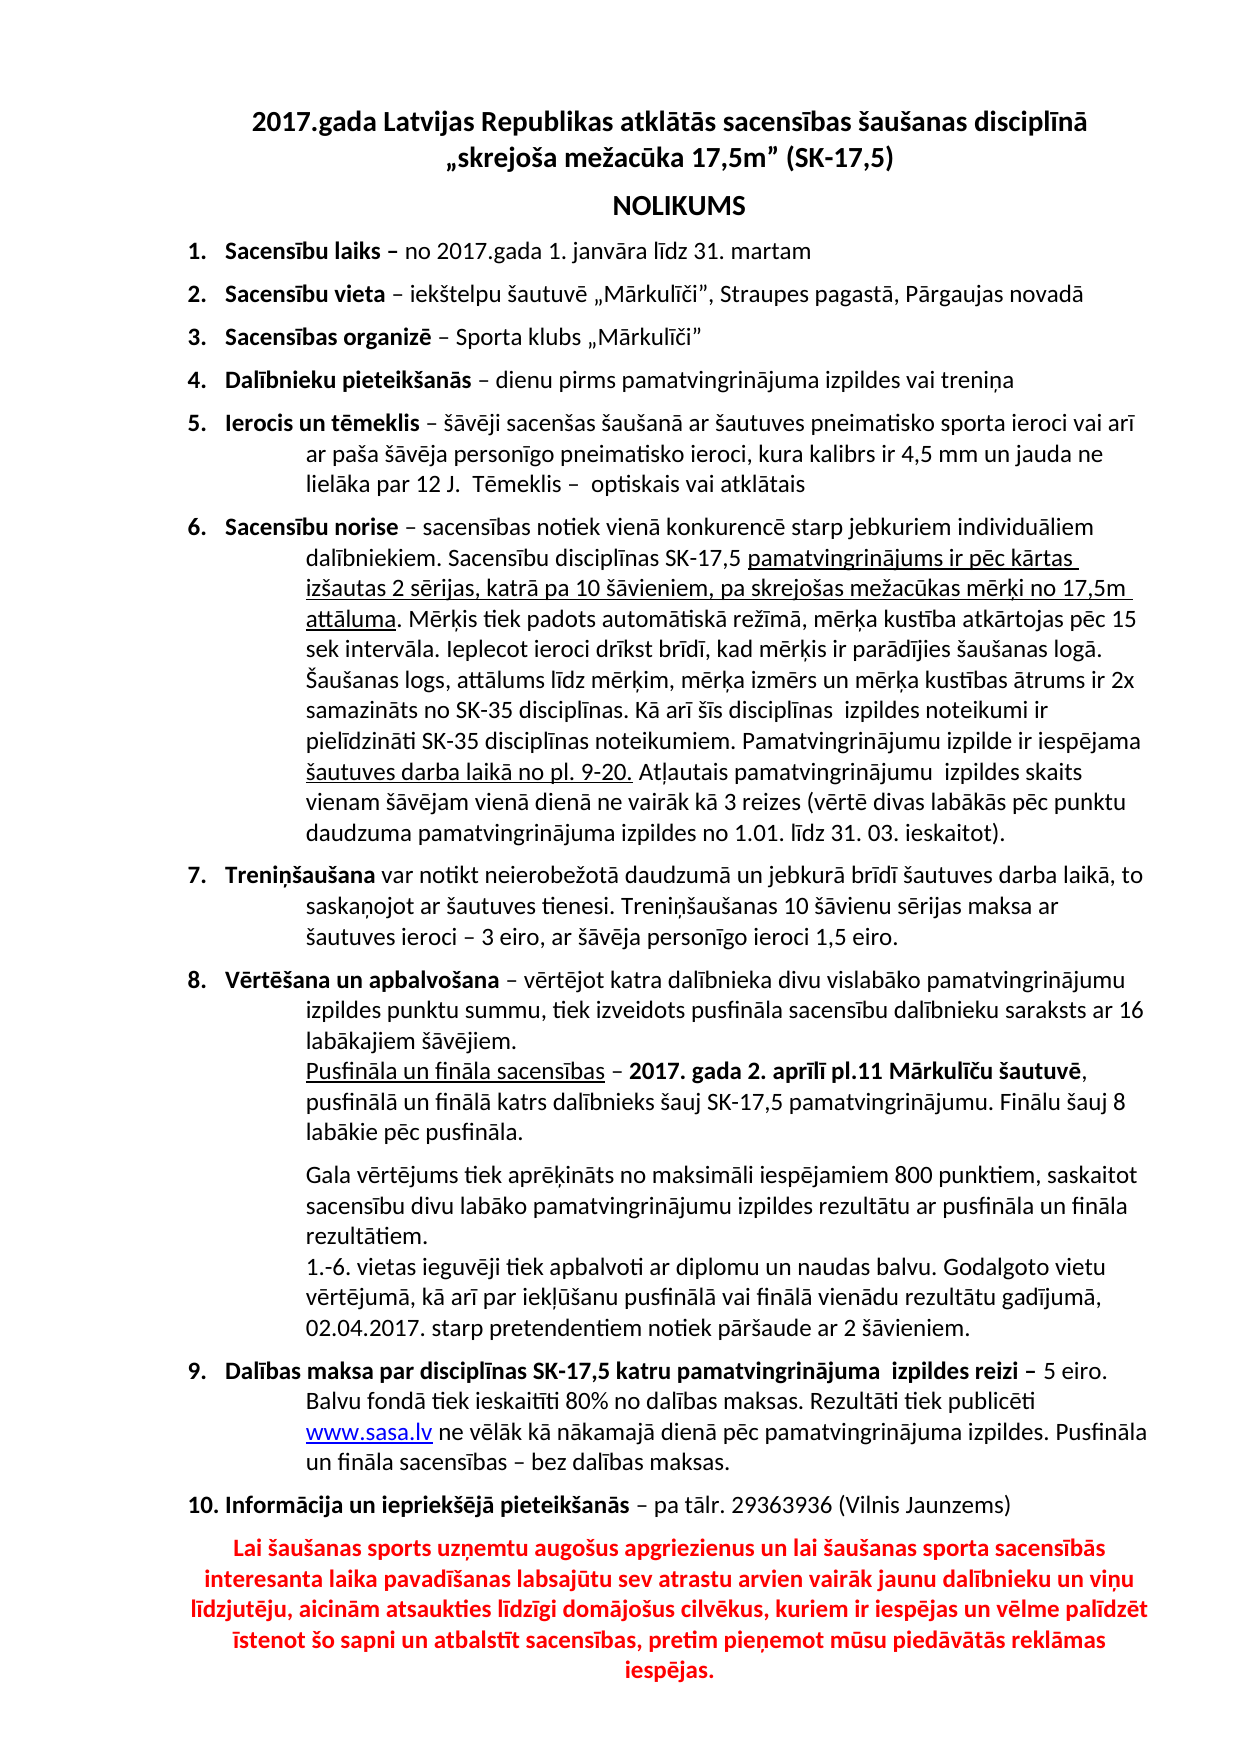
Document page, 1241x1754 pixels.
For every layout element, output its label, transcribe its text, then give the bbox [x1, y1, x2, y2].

list Informācija un iepriekšējā pieteikšanās – pa tālr. 29363936 (Vilnis Jaunzems) [187, 1489, 1152, 1520]
list Ierocis un tēmeklis – šāvēji sacenšas šaušanā ar šautuves pneimatisko sporta ieroci vai arī ar paša šāvēja personīgo pneimatisko ieroci, kura kalibrs ir 4,5 mm un jauda ne lielāka par 12 J. Tēmeklis – optiskais vai atklātais [187, 407, 1152, 499]
list Vērtēšana un apbalvošana – vērtējot katra dalībnieka divu vislabāko pamatvingrinājumu izpildes punktu summu, tiek izveidots pusfināla sacensību dalībnieku saraksts ar 16 labākajiem šāvējiem. Pusfināla un fināla sacensības – 2017. gada 2. aprīlī pl.11 Mārkulīču šautuvē, pusfinālā un finālā katrs dalībnieks šauj SK-17,5 pamatvingrinājumu. Finālu šauj 8 labākie pēc pusfināla. [187, 964, 1152, 1147]
text 2017.gada Latvijas Republikas atklātās sacensības šaušanas disciplīnā [187, 103, 1152, 139]
list Sacensību norise – sacensības notiek vienā konkurencē starp jebkuriem individuāliem dalībniekiem. Sacensību disciplīnas SK-17,5 pamatvingrinājums ir pēc kārtas izšautas 2 sērijas, katrā pa 10 šāvieniem, pa skrejošas mežacūkas mērķi no 17,5m attāluma. Mērķis tiek padots automātiskā režīmā, mērķa kustība atkārtojas pēc 15 sek intervāla. Ieplecot ieroci drīkst brīdī, kad mērķis ir parādījies šaušanas logā. Šaušanas logs, attālums līdz mērķim, mērķa izmērs un mērķa kustības ātrums ir 2x samazināts no SK-35 disciplīnas. Kā arī šīs disciplīnas izpildes noteikumi ir pielīdzināti SK-35 disciplīnas noteikumiem. Pamatvingrinājumu izpilde ir iespējama šautuves darba laikā no pl. 9-20. Atļautais pamatvingrinājumu izpildes skaits vienam šāvējam vienā dienā ne vairāk kā 3 reizes (vērtē divas labākās pēc punktu daudzuma pamatvingrinājuma izpildes no 1.01. līdz 31. 03. ieskaitot). [187, 511, 1152, 847]
list Sacensības organizē – Sporta klubs „Mārkulīči” [187, 321, 1152, 352]
list Treniņšaušana var notikt neierobežotā daudzumā un jebkurā brīdī šautuves darba laikā, to saskaņojot ar šautuves tienesi. Treniņšaušanas 10 šāvienu sērijas maksa ar šautuves ieroci – 3 eiro, ar šāvēja personīgo ieroci 1,5 eiro. [187, 860, 1152, 951]
text „skrejoša mežacūka 17,5m” (SK-17,5) [187, 139, 1152, 175]
list Dalībnieku pieteikšanās – dienu pirms pamatvingrinājuma izpildes vai treniņa [187, 364, 1152, 395]
list Sacensību vieta – iekštelpu šautuvē „Mārkulīči”, Straupes pagastā, Pārgaujas novadā [187, 278, 1152, 309]
text Gala vērtējums tiek aprēķināts no maksimāli iespējamiem 800 punktiem, saskaitot sacensību divu labāko pamatvingrinājumu izpildes rezultātu ar pusfināla un fināla rezultātiem. 1.-6. vietas ieguvēji tiek apbalvoti ar diplomu un naudas balvu. Godalgoto vietu vērtējumā, kā arī par iekļūšanu pusfinālā vai finālā vienādu rezultātu gadījumā, 02.04.2017. starp pretendentiem notiek pāršaude ar 2 šāvieniem. [187, 1159, 1152, 1342]
text Lai šaušanas sports uzņemtu augošus apgriezienus un lai šaušanas sporta sacensībās interesanta laika pavadīšanas labsajūtu sev atrastu arvien vairāk jaunu dalībnieku un viņu līdzjutēju, aicinām atsaukties līdzīgi domājošus cilvēkus, kuriem ir iespējas un vēlme palīdzēt īstenot šo sapni un atbalstīt sacensības, pretim pieņemot mūsu piedāvātās reklāmas iespējas. [187, 1533, 1152, 1685]
text NOLIKUMS [206, 187, 1152, 223]
list Sacensību laiks – no 2017.gada 1. janvāra līdz 31. martam [187, 235, 1152, 266]
list Dalības maksa par disciplīnas SK-17,5 katru pamatvingrinājuma izpildes reizi – 5 eiro. Balvu fondā tiek ieskaitīti 80% no dalības maksas. Rezultāti tiek publicēti www.sasa.lv ne vēlāk kā nākamajā dienā pēc pamatvingrinājuma izpildes. Pusfināla un fināla sacensības – bez dalības maksas. [187, 1355, 1152, 1477]
